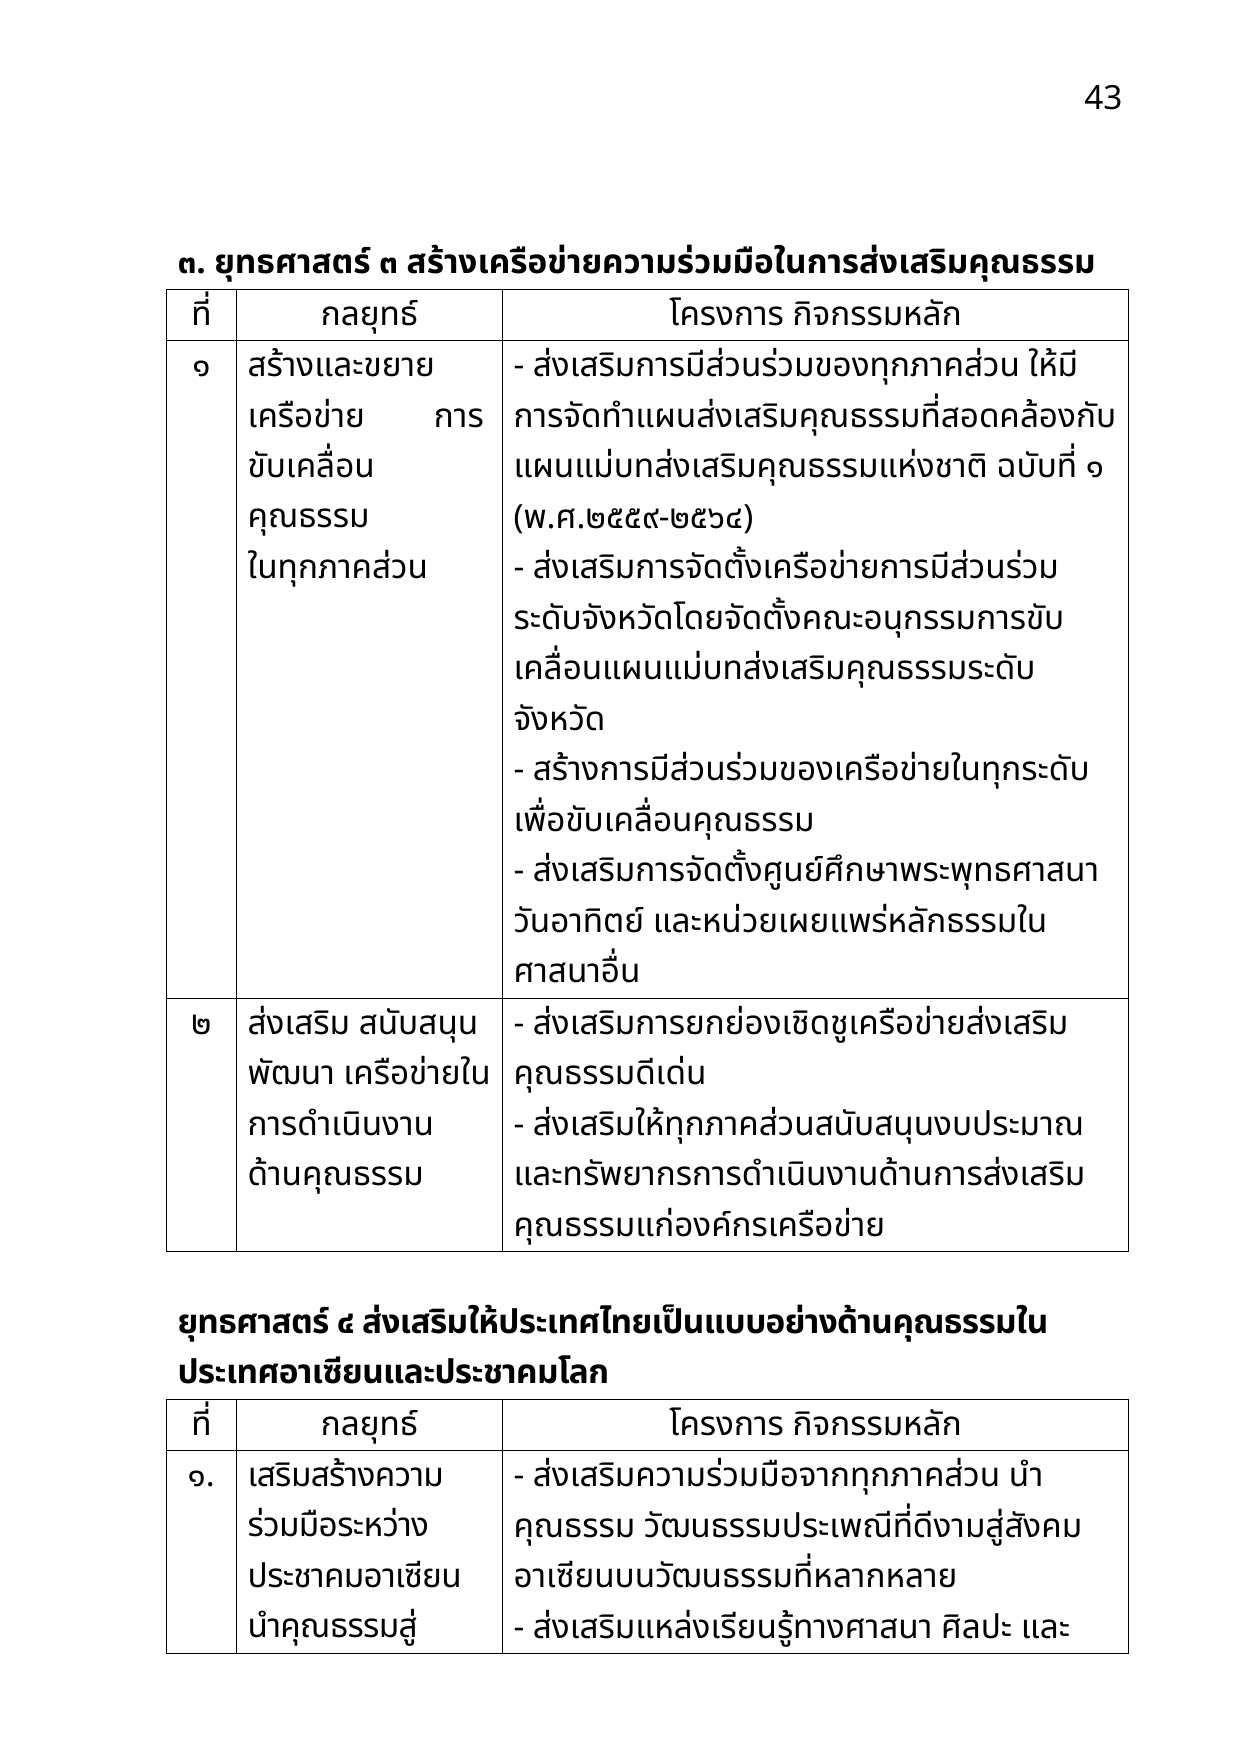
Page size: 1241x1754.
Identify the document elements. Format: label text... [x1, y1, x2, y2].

table_header ที่ [167, 1400, 236, 1450]
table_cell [237, 1451, 502, 1653]
table_header กลยุทธ์ [237, 290, 502, 340]
table_header กลยุทธ์ [237, 1400, 502, 1450]
text ๓. ยุทธศาสตร์ ๓ สร้างเครือข่ายความร่วมมือในการส่งเสริมคุณธรรม [177, 238, 1127, 289]
text ยุทธศาสตร์ ๔ ส่งเสริมให้ประเทศไทยเป็นแบบอย่างด้านคุณธรรมในประเทศอาเซียนและประชาคมโลก [177, 1298, 1127, 1398]
table_cell ๑. [167, 1451, 236, 1653]
table_header โครงการ กิจกรรมหลัก [503, 1400, 1128, 1450]
table_cell - ส่งเสริมการยกย่องเชิดชูเครือข่ายส่งเสริมคุณธรรมดีเด่น - ส่งเสริมให้ทุกภาคส่วนสนับสนุนงบประมาณ และทรัพยากรการดำเนินงานด้านการส่งเสริมคุณธรรมแก่องค์กรเครือข่าย [503, 999, 1128, 1251]
table_cell ส่งเสริม สนับสนุน พัฒนา เครือข่ายในการดำเนินงาน ด้านคุณธรรม [237, 999, 502, 1251]
table_cell สร้างและขยายเครือข่าย การขับเคลื่อนคุณธรรม ในทุกภาคส่วน [237, 341, 502, 998]
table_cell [503, 1451, 1128, 1653]
table_header ที่ [167, 290, 236, 340]
table_cell ๒ [167, 999, 236, 1251]
table_cell - ส่งเสริมการมีส่วนร่วมของทุกภาคส่วน ให้มีการจัดทำแผนส่งเสริมคุณธรรมที่สอดคล้องกับแผนแม่บทส่งเสริมคุณธรรมแห่งชาติ ฉบับที่ ๑ (พ.ศ.๒๕๕๙-๒๕๖๔) - ส่งเสริมการจัดตั้งเครือข่ายการมีส่วนร่วมระดับจังหวัดโดยจัดตั้งคณะอนุกรรมการขับเคลื่อนแผนแม่บทส่งเสริมคุณธรรมระดับจังหวัด - สร้างการมีส่วนร่วมของเครือข่ายในทุกระดับเพื่อขับเคลื่อนคุณธรรม - ส่งเสริมการจัดตั้งศูนย์ศึกษาพระพุทธศาสนาวันอาทิตย์ และหน่วยเผยแพร่หลักธรรมในศาสนาอื่น [503, 341, 1128, 998]
table_cell ๑ [167, 341, 236, 998]
table_header โครงการ กิจกรรมหลัก [503, 290, 1128, 340]
